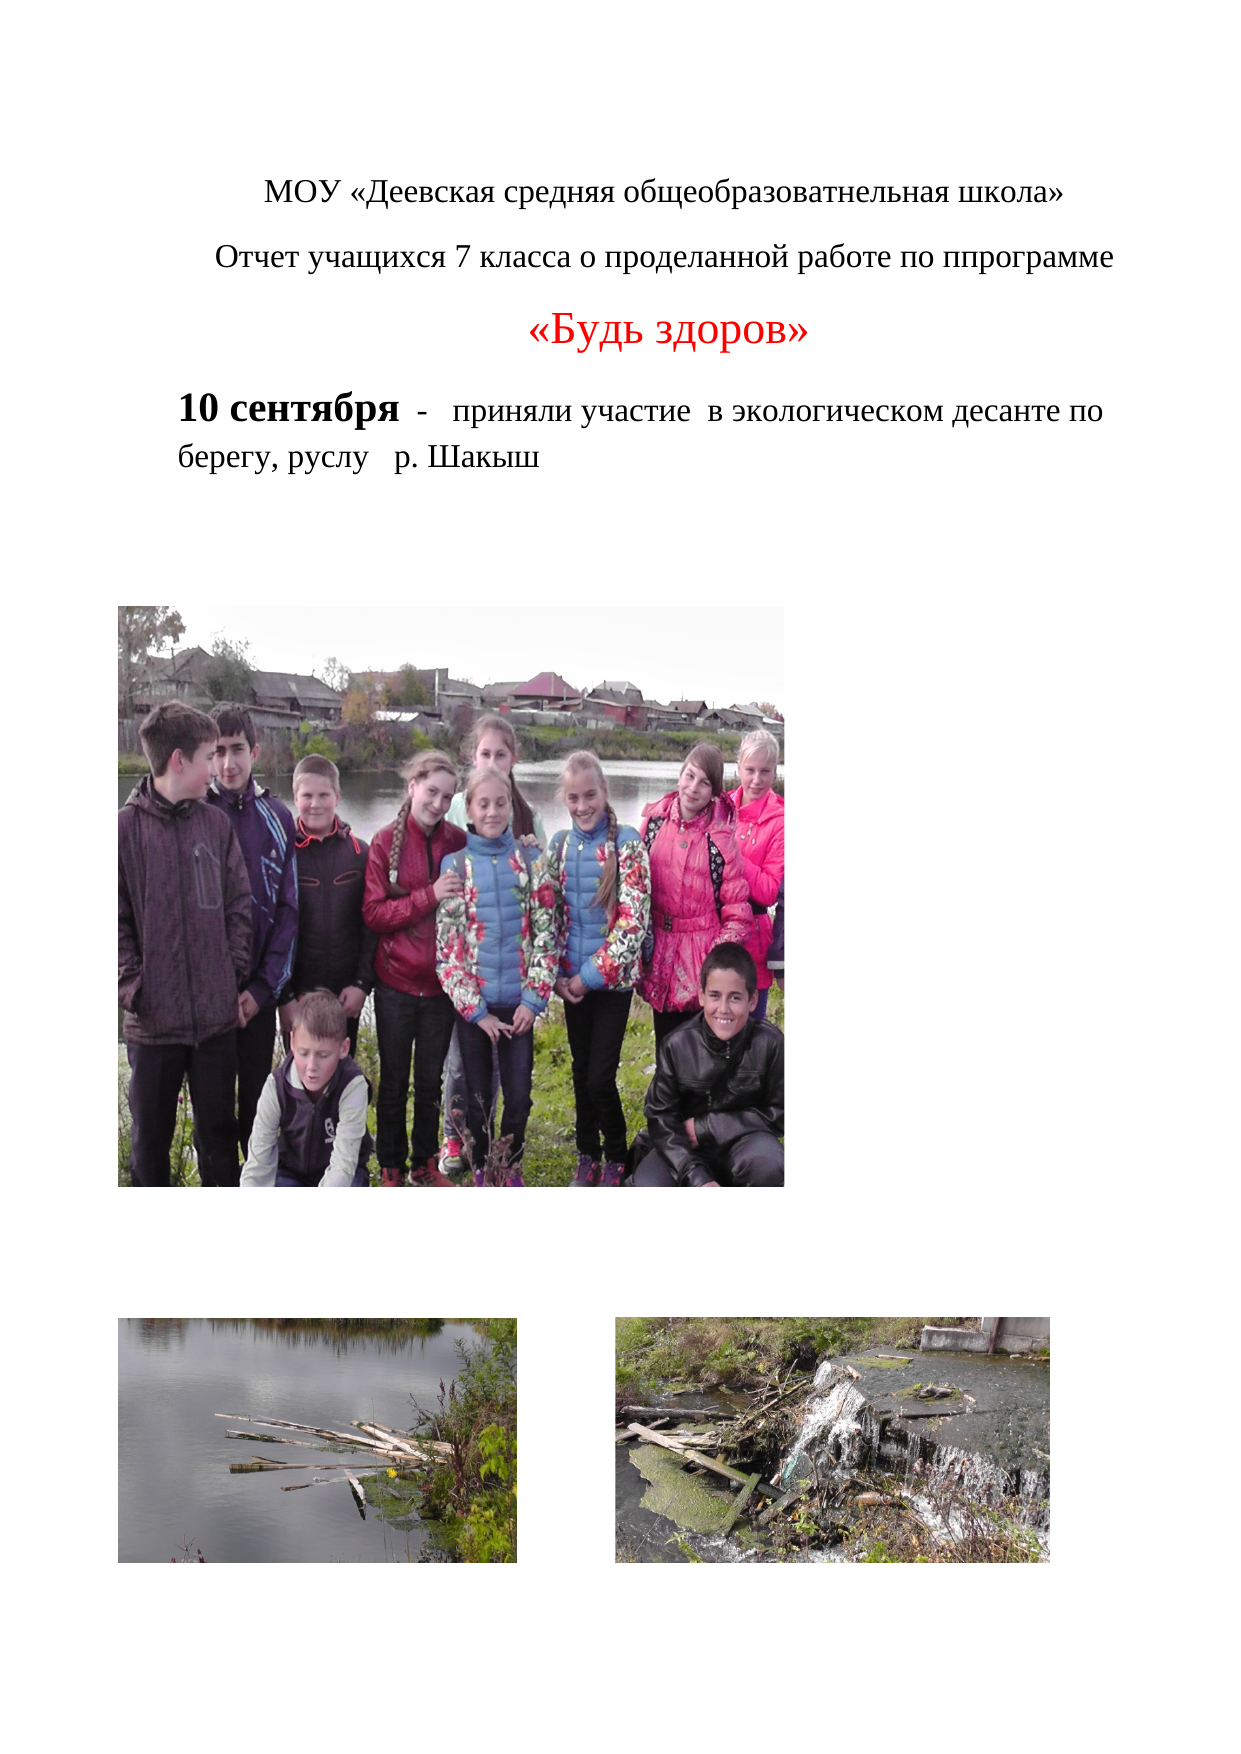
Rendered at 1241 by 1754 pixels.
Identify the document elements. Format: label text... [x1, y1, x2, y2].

text 10 сентября - приняли участие в экологическом десанте по берегу, руслу р. Шакыш [177, 382, 1152, 474]
picture [118, 1318, 517, 1563]
text МОУ «Деевская средняя общеобразоватнельная школа» [177, 171, 1152, 209]
text «Будь здоров» [177, 301, 1152, 354]
text Отчет учащихся 7 класса о проделанной работе по ппрограмме [177, 236, 1152, 274]
picture [615, 1317, 1050, 1563]
picture [118, 606, 785, 1187]
